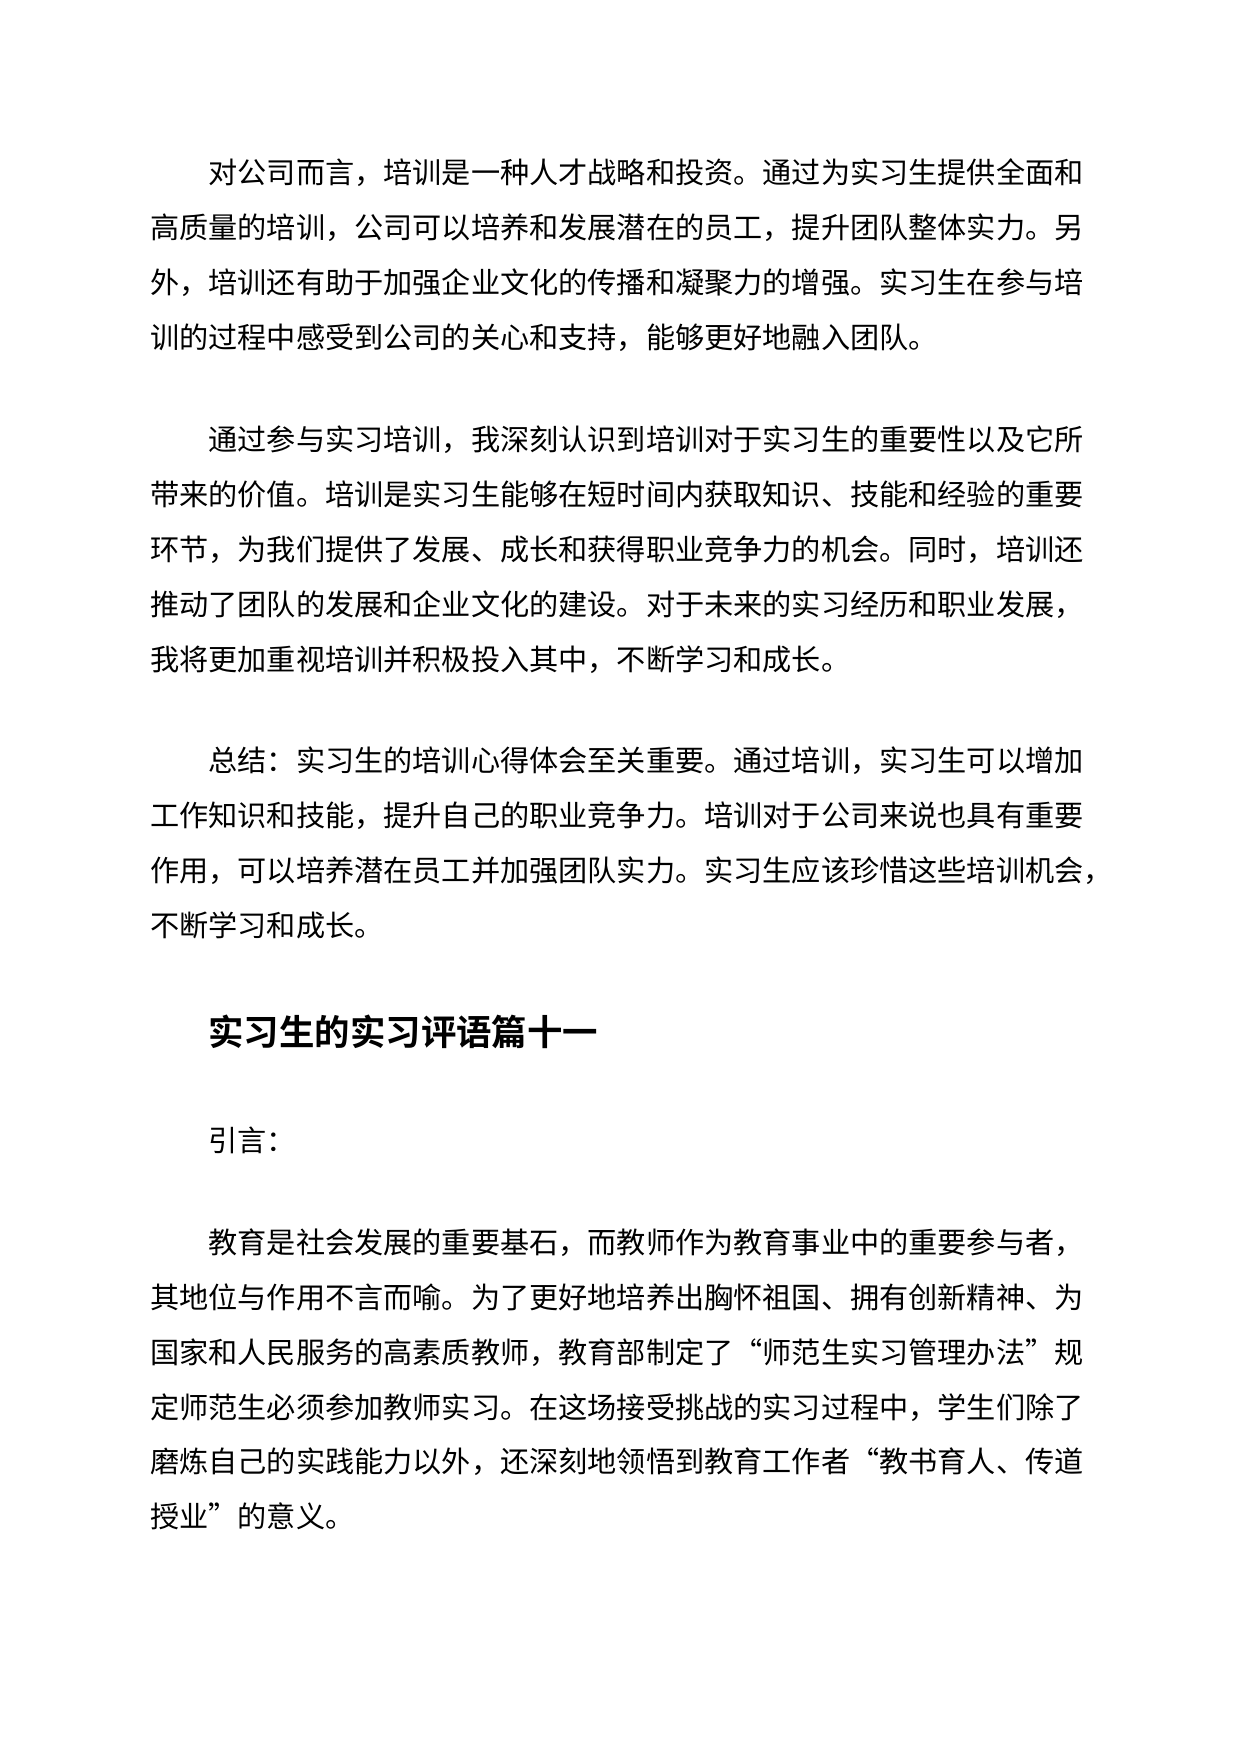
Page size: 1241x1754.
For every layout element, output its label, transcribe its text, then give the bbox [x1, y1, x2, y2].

text 通过参与实习培训，我深刻认识到培训对于实习生的重要性以及它所带来的价值。培训是实习生能够在短时间内获取知识、技能和经验的重要环节，为我们提供了发展、成长和获得职业竞争力的机会。同时，培训还推动了团队的发展和企业文化的建设。对于未来的实习经历和职业发展，我将更加重视培训并积极投入其中，不断学习和成长。 [150, 416, 1090, 678]
text 实习生的实习评语篇十一 [150, 1004, 1090, 1056]
text 总结：实习生的培训心得体会至关重要。通过培训，实习生可以增加工作知识和技能，提升自己的职业竞争力。培训对于公司来说也具有重要作用，可以培养潜在员工并加强团队实力。实习生应该珍惜这些培训机会，不断学习和成长。 [150, 738, 1090, 945]
text 引言： [150, 1118, 1090, 1160]
text 对公司而言，培训是一种人才战略和投资。通过为实习生提供全面和高质量的培训，公司可以培养和发展潜在的员工，提升团队整体实力。另外，培训还有助于加强企业文化的传播和凝聚力的增强。实习生在参与培训的过程中感受到公司的关心和支持，能够更好地融入团队。 [150, 150, 1090, 357]
text 教育是社会发展的重要基石，而教师作为教育事业中的重要参与者，其地位与作用不言而喻。为了更好地培养出胸怀祖国、拥有创新精神、为国家和人民服务的高素质教师，教育部制定了“师范生实习管理办法”规定师范生必须参加教师实习。在这场接受挑战的实习过程中，学生们除了磨炼自己的实践能力以外，还深刻地领悟到教育工作者“教书育人、传道授业”的意义。 [150, 1219, 1090, 1536]
